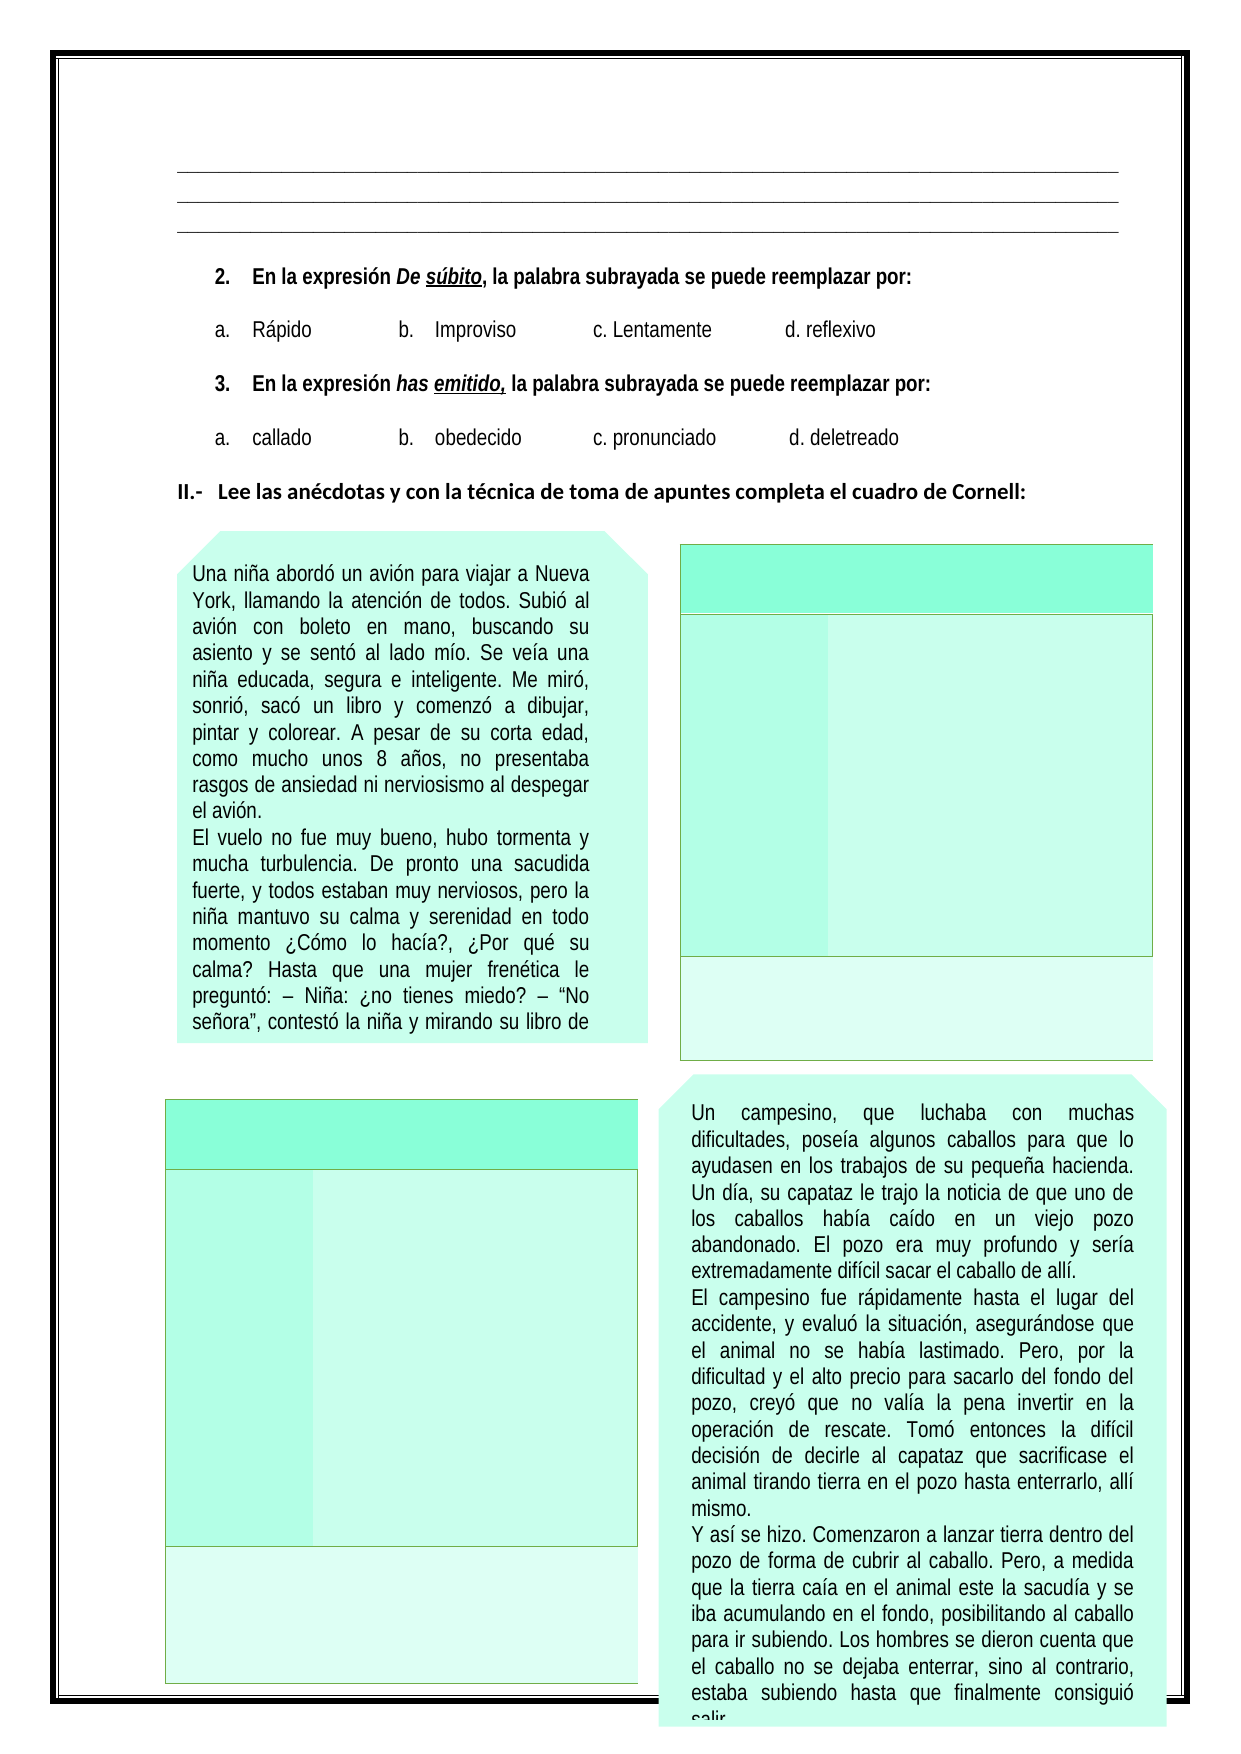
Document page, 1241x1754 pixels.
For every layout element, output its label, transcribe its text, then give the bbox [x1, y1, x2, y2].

list Rápido b. Improviso c. Lentamente d. reflexivo [214, 316, 1122, 343]
text II.- Lee las anécdotas y con la técnica de toma de apuntes completa el cuadro de Cornell: [177, 477, 1122, 505]
list En la expresión has emitido, la palabra subrayada se puede reemplazar por: [214, 370, 1122, 396]
table_cell [166, 1170, 313, 1546]
table_cell [828, 615, 1152, 956]
text ______________________________________________________________________________________________________________________________________________________________________________________________________________________________________________________________________________ [177, 149, 1122, 235]
list callado b. obedecido c. pronunciado d. deletreado [214, 424, 1122, 450]
table_cell [313, 1170, 637, 1546]
table_header [681, 545, 1153, 613]
table_cell [681, 957, 1153, 1060]
table_cell [166, 1547, 638, 1683]
table_header [166, 1100, 638, 1169]
table_cell [681, 615, 828, 956]
list En la expresión De súbito, la palabra subrayada se puede reemplazar por: [214, 263, 1122, 289]
